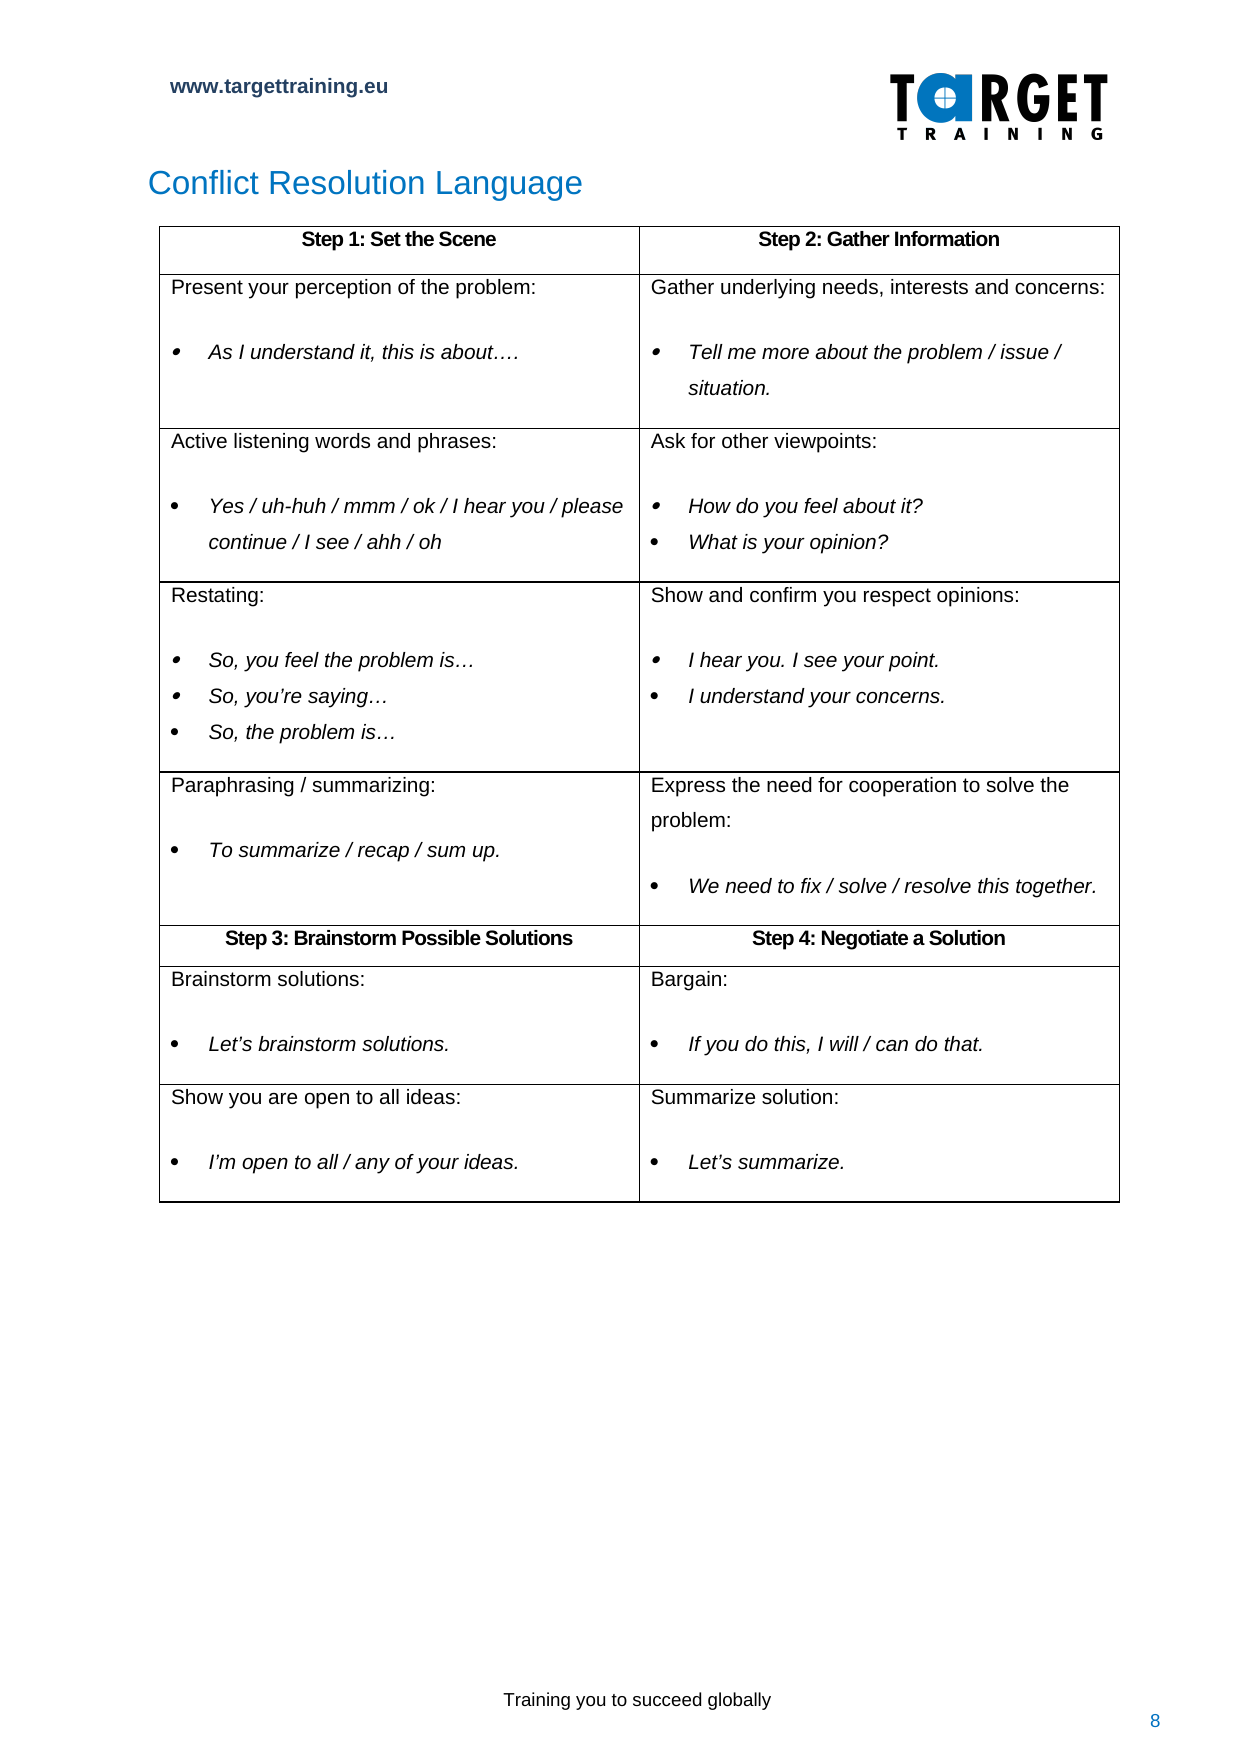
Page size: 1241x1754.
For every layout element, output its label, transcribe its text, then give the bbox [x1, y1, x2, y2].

table_header Step 2: Gather Information [640, 227, 1119, 274]
table_cell Ask for other viewpoints: How do you feel about it? What is your opinion? [640, 429, 1119, 581]
table_cell Step 3: Brainstorm Possible Solutions [160, 926, 639, 966]
table_cell Restating: So, you feel the problem is… So, you’re saying… So, the problem is… [160, 583, 639, 771]
picture [890, 73, 1108, 140]
table_cell Paraphrasing / summarizing: To summarize / recap / sum up. [160, 773, 639, 925]
table_cell Brainstorm solutions: Let’s brainstorm solutions. [160, 967, 639, 1083]
table_cell Present your perception of the problem: As I understand it, this is about…. [160, 275, 639, 428]
table_cell Gather underlying needs, interests and concerns: Tell me more about the problem / issue / situation. [640, 275, 1119, 428]
table_cell Active listening words and phrases: Yes / uh-huh / mmm / ok / I hear you / please continue / I see / ahh / oh [160, 429, 639, 581]
subtitle Conflict Resolution Language [148, 163, 1092, 202]
table_cell Express the need for cooperation to solve the problem: We need to fix / solve / resolve this together. [640, 773, 1119, 925]
table_cell Bargain: If you do this, I will / can do that. [640, 967, 1119, 1083]
table_cell Step 4: Negotiate a Solution [640, 926, 1119, 966]
table_header Step 1: Set the Scene [160, 227, 639, 274]
table_cell Summarize solution: Let’s summarize. [640, 1085, 1119, 1201]
table_cell Show and confirm you respect opinions: I hear you. I see your point. I understand your concerns. [640, 583, 1119, 771]
table_cell Show you are open to all ideas: I’m open to all / any of your ideas. [160, 1085, 639, 1201]
